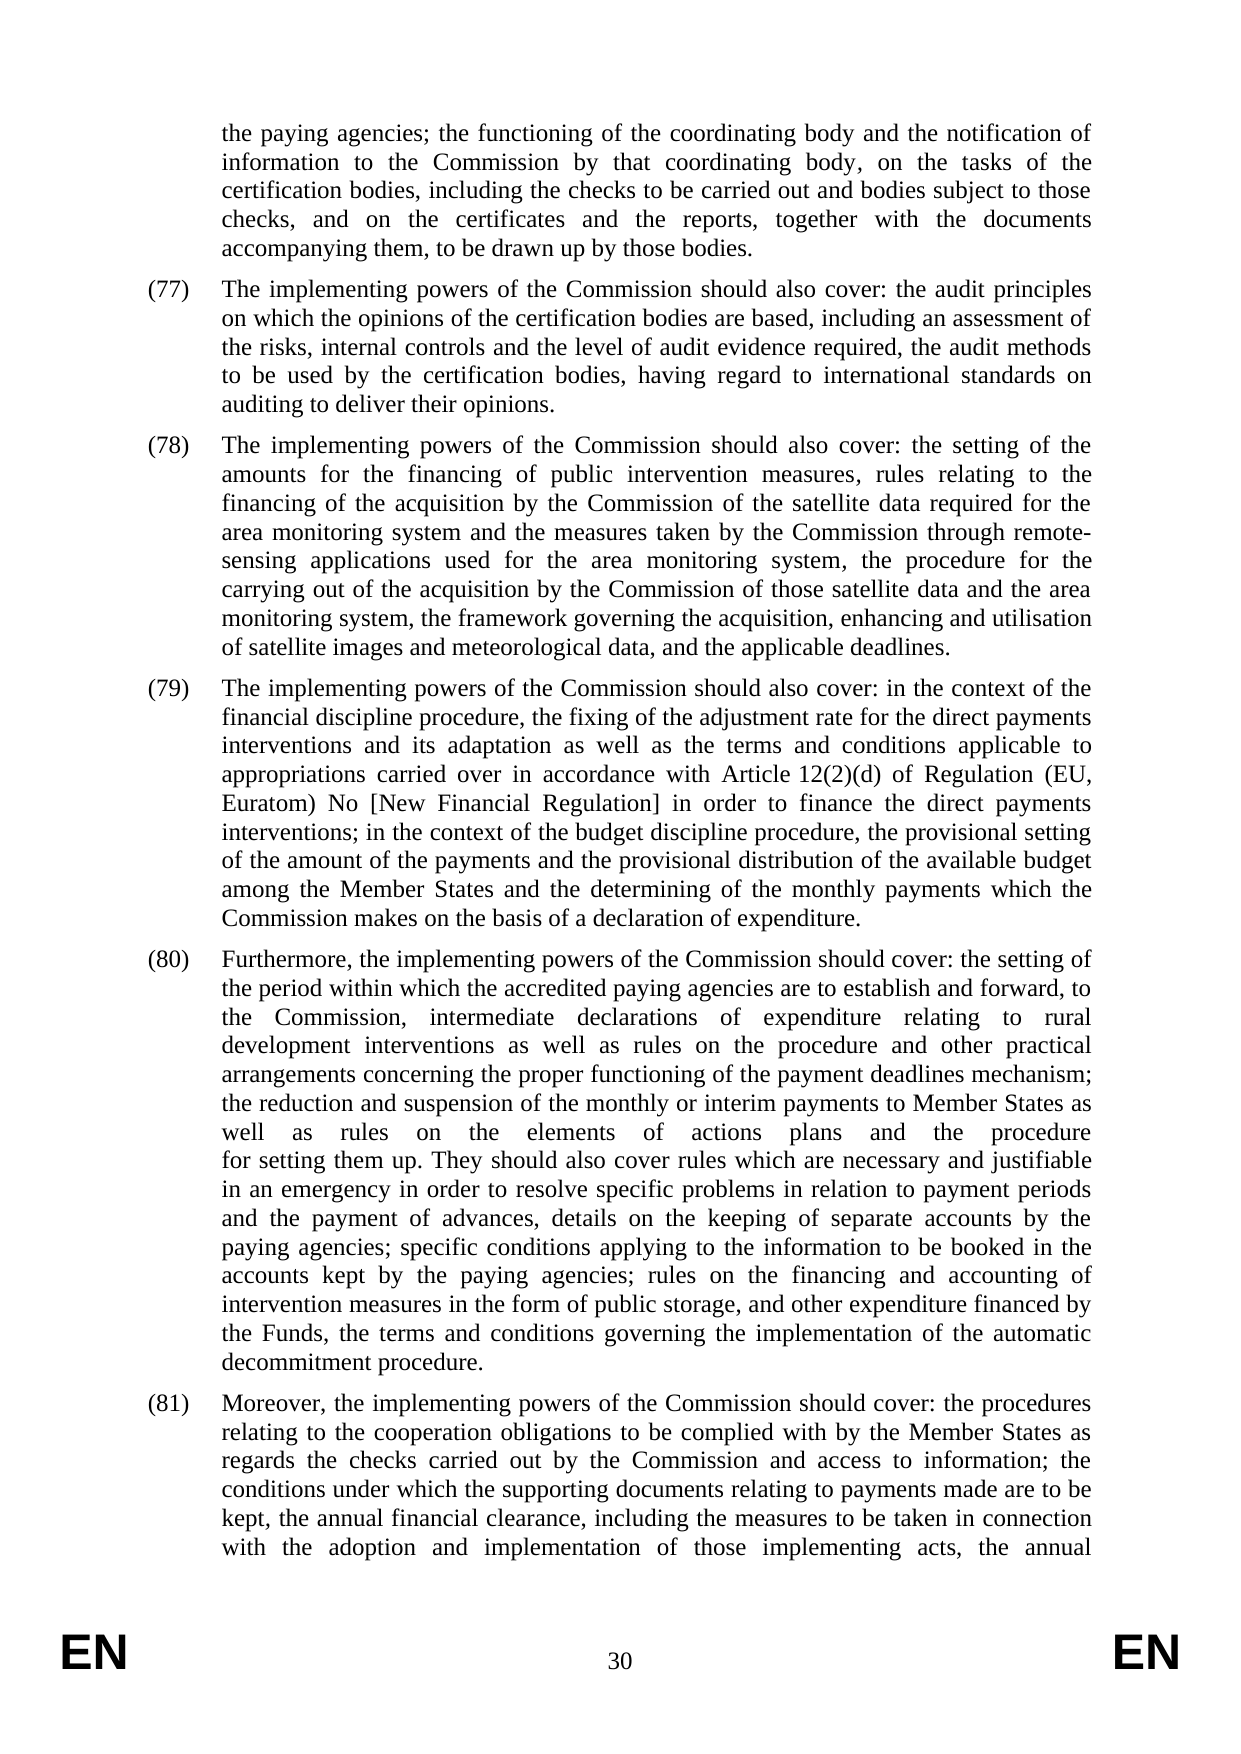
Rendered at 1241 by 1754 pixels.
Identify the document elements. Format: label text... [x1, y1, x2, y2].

text (77) The implementing powers of the Commission should also cover: the audit principles on which the opinions of the certification bodies are based, including an assessment of the risks, internal controls and the level of audit evidence required, the audit methods to be used by the certification bodies, having regard to international standards on auditing to deliver their opinions. [148, 274, 1093, 418]
text (79) The implementing powers of the Commission should also cover: in the context of the financial discipline procedure, the fixing of the adjustment rate for the direct payments interventions and its adaptation as well as the terms and conditions applicable to appropriations carried over in accordance with Article 12(2)(d) of Regulation (EU, Euratom) No [New Financial Regulation] in order to finance the direct payments interventions; in the context of the budget discipline procedure, the provisional setting of the amount of the payments and the provisional distribution of the available budget among the Member States and the determining of the monthly payments which the Commission makes on the basis of a declaration of expenditure. [148, 673, 1093, 932]
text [148, 118, 1093, 262]
text (78) The implementing powers of the Commission should also cover: the setting of the amounts for the financing of public intervention measures, rules relating to the financing of the acquisition by the Commission of the satellite data required for the area monitoring system and the measures taken by the Commission through remote-sensing applications used for the area monitoring system, the procedure for the carrying out of the acquisition by the Commission of those satellite data and the area monitoring system, the framework governing the acquisition, enhancing and utilisation of satellite images and meteorological data, and the applicable deadlines. [148, 431, 1093, 661]
text (80) Furthermore, the implementing powers of the Commission should cover: the setting of the period within which the accredited paying agencies are to establish and forward, to the Commission, intermediate declarations of expenditure relating to rural development interventions as well as rules on the procedure and other practical arrangements concerning the proper functioning of the payment deadlines mechanism; the reduction and suspension of the monthly or interim payments to Member States as well as rules on the elements of actions plans and the procedure for setting them up. They should also cover rules which are necessary and justifiable in an emergency in order to resolve specific problems in relation to payment periods and the payment of advances, details on the keeping of separate accounts by the paying agencies; specific conditions applying to the information to be booked in the accounts kept by the paying agencies; rules on the financing and accounting of intervention measures in the form of public storage, and other expenditure financed by the Funds, the terms and conditions governing the implementation of the automatic decommitment procedure. [148, 944, 1093, 1376]
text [148, 1388, 1093, 1561]
